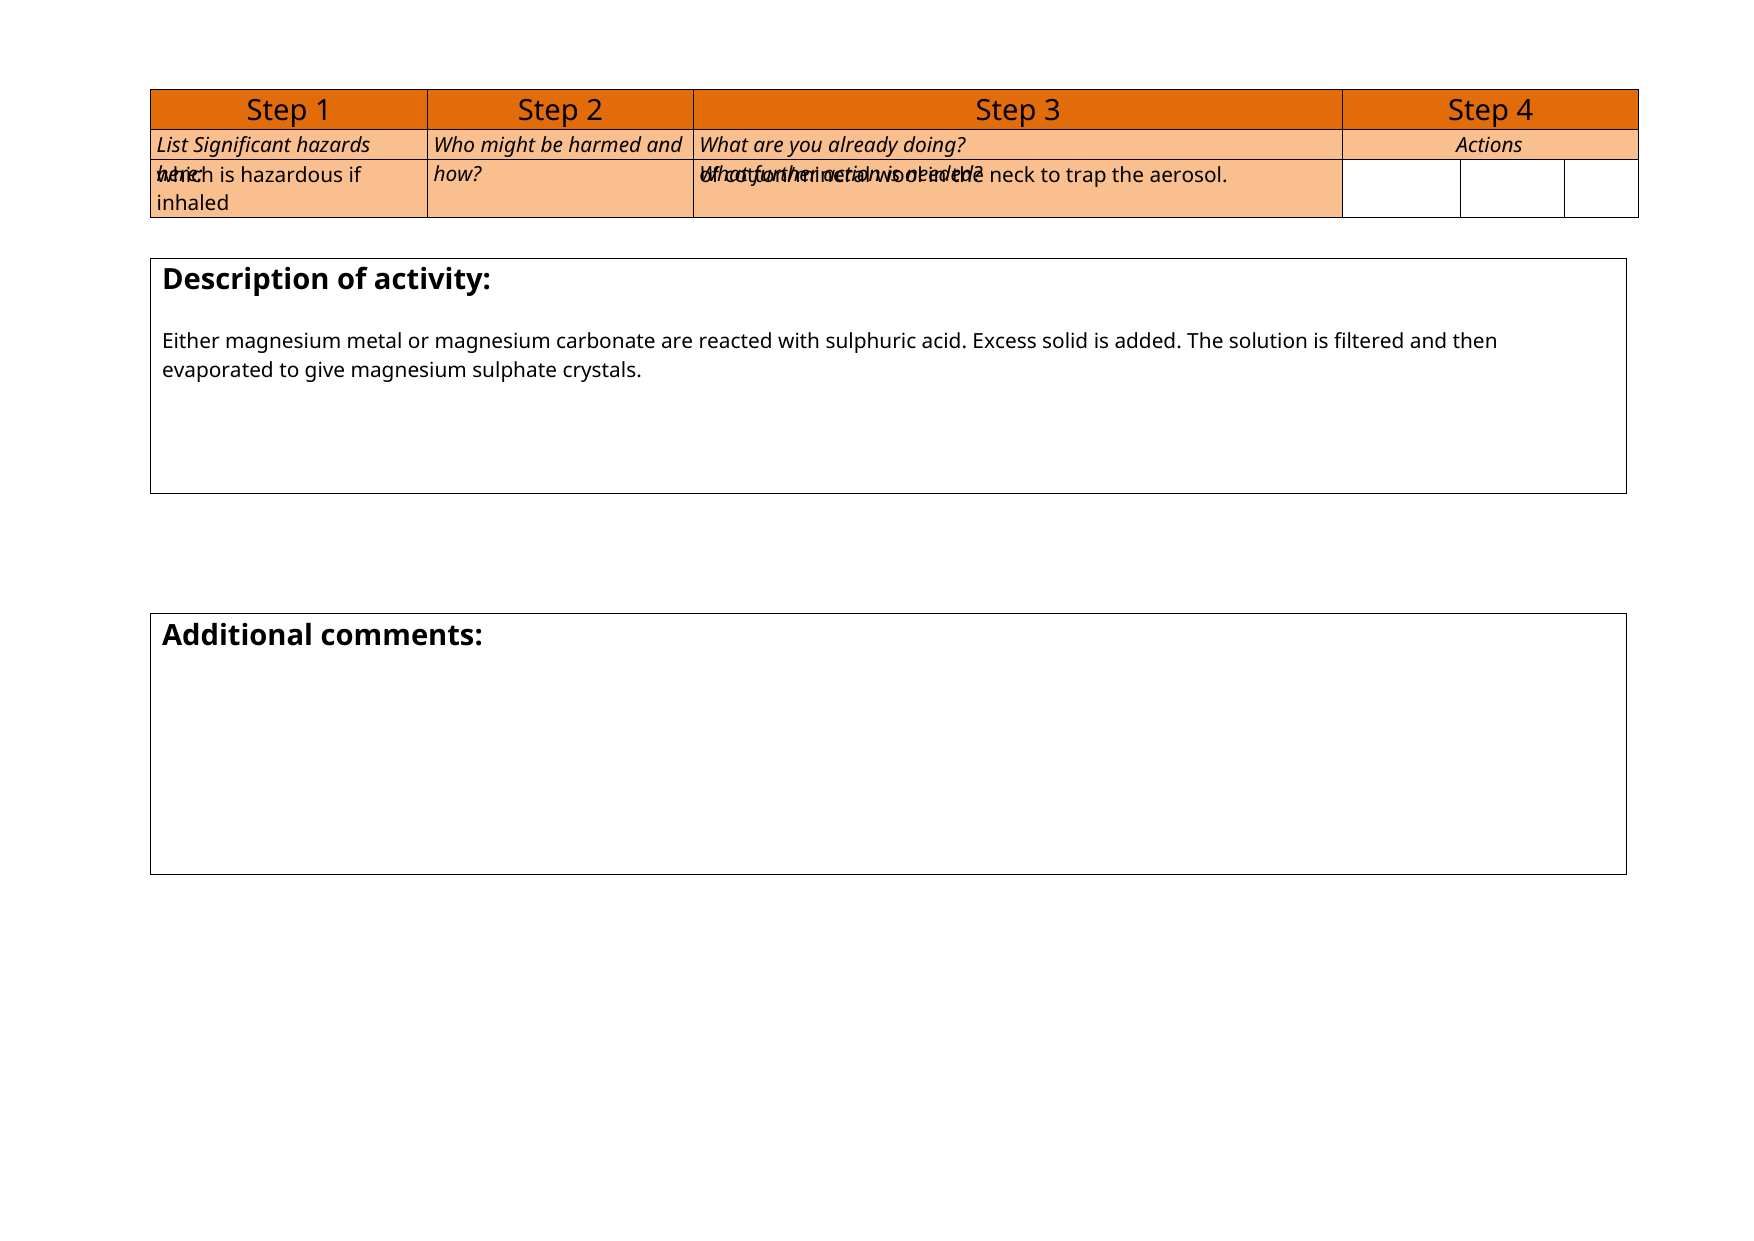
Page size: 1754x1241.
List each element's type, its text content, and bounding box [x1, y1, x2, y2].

table_header Step 1 [151, 90, 427, 129]
table_cell What are you already doing? What further action is needed? [694, 130, 1342, 159]
table_header Step 2 [428, 90, 693, 129]
table_cell Who might be harmed and how? [428, 130, 693, 159]
table_cell Actions [1343, 130, 1638, 159]
table_header Step 4 [1343, 90, 1638, 129]
table_header Step 3 [694, 90, 1342, 129]
table_cell List Significant hazards here: [151, 130, 427, 159]
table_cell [694, 160, 1342, 217]
table_cell [1343, 160, 1460, 217]
table_cell [1565, 160, 1638, 217]
table_header Additional comments: [151, 614, 1626, 874]
table_header Description of activity: Either magnesium metal or magnesium carbonate are reacted with sulphuric acid. Excess solid is added. The solution is filtered and then evaporated to give magnesium sulphate crystals. [151, 259, 1626, 493]
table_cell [428, 160, 693, 217]
table_cell [1461, 160, 1564, 217]
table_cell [151, 160, 427, 217]
